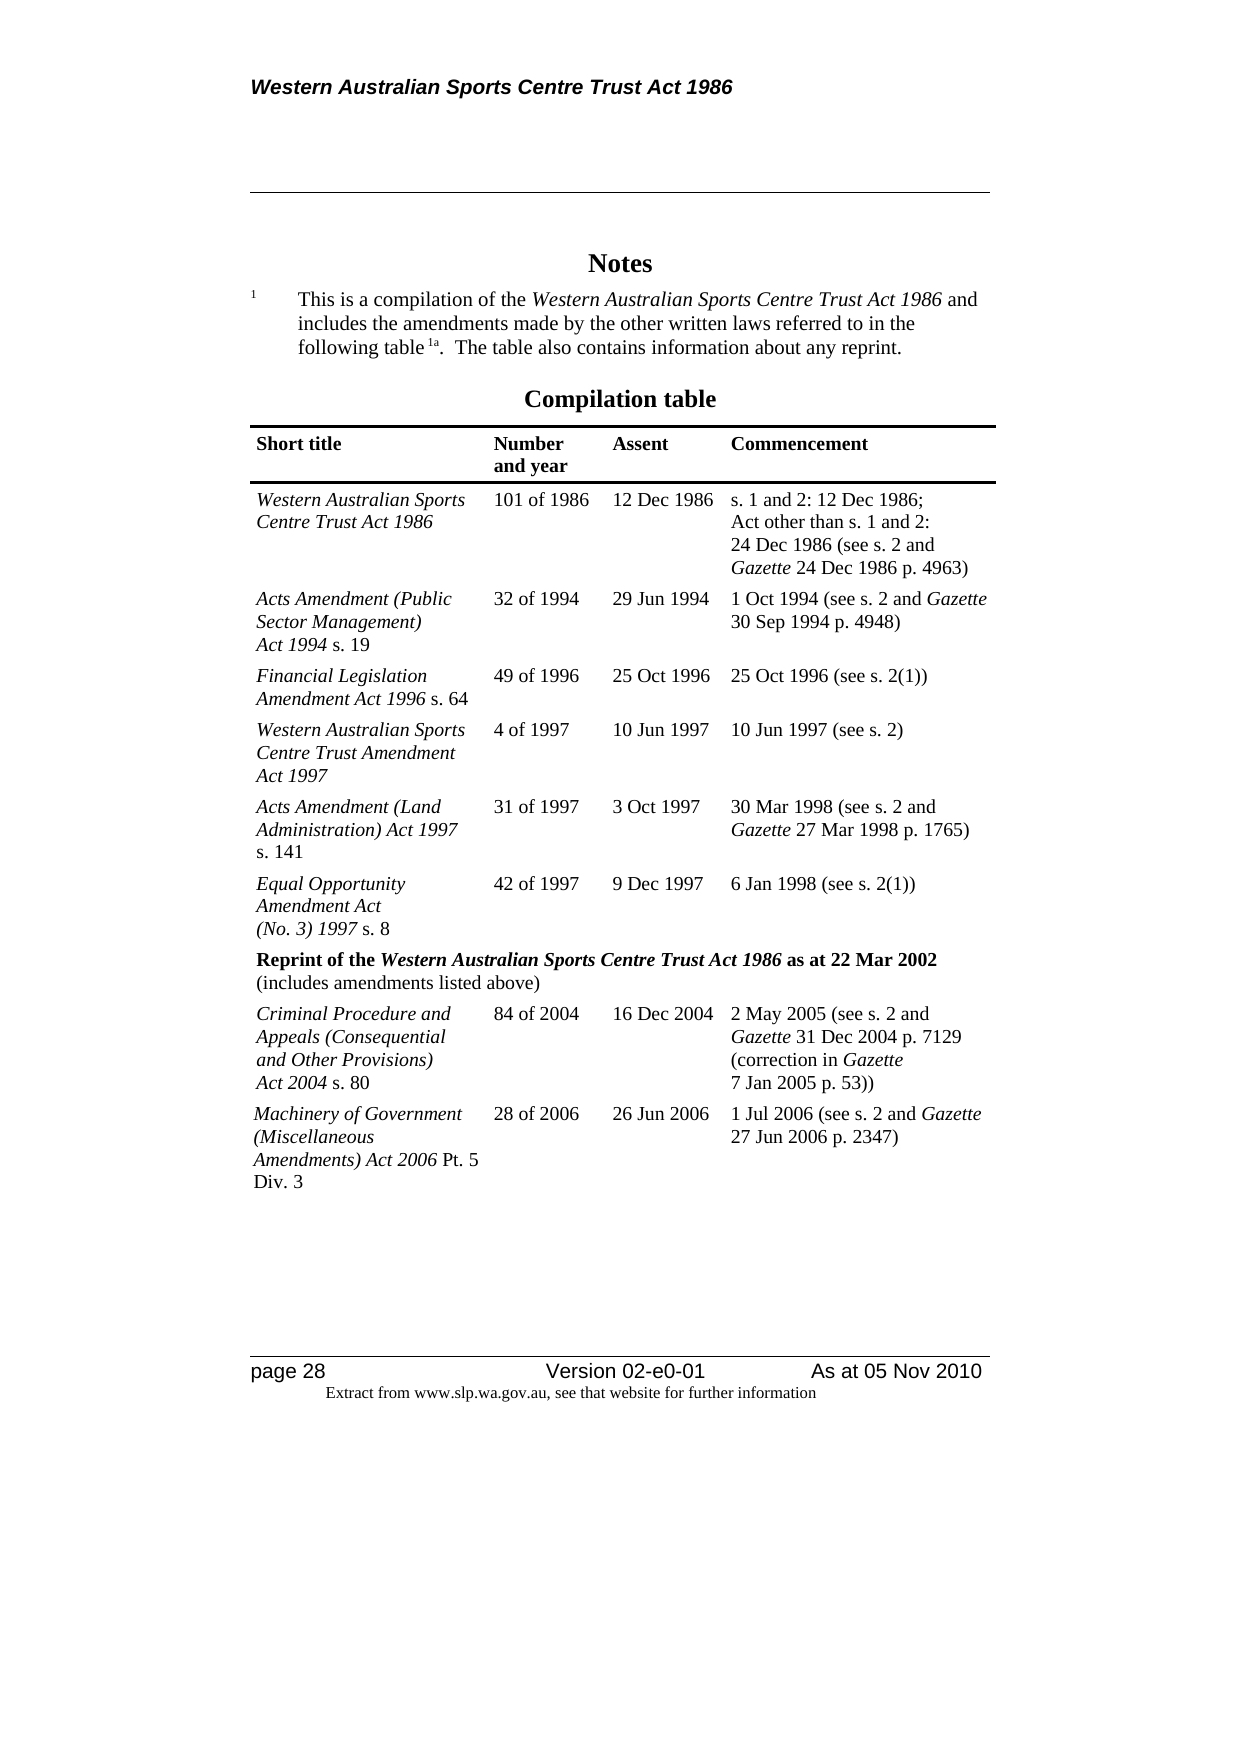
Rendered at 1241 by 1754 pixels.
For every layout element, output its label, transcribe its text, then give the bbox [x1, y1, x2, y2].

table_cell 16 Dec 2004 [606, 998, 725, 1098]
table_cell Acts Amendment (Land Administration) Act 1997 s. 141 [250, 791, 488, 867]
table_cell 49 of 1996 [488, 660, 606, 714]
table_cell 4 of 1997 [488, 714, 606, 791]
table_header Number and year [488, 428, 606, 481]
table_cell 1 Oct 1994 (see s. 2 and Gazette 30 Sep 1994 p. 4948) [725, 583, 996, 660]
table_cell 12 Dec 1986 [606, 484, 725, 583]
table_cell 10 Jun 1997 (see s. 2) [725, 714, 996, 791]
table_cell s. 1 and 2: 12 Dec 1986; Act other than s. 1 and 2: 24 Dec 1986 (see s. 2 and Gazette 24 Dec 1986 p. 4963) [725, 484, 996, 583]
text 1 This is a compilation of the Western Australian Sports Centre Trust Act 1986 and includes the amendments made by the other written laws referred to in the following table 1a. The table also contains information about any reprint. [250, 287, 990, 359]
table_cell 10 Jun 1997 [606, 714, 725, 791]
table_cell Financial Legislation Amendment Act 1996 s. 64 [250, 660, 488, 714]
table_cell 25 Oct 1996 (see s. 2(1)) [725, 660, 996, 714]
subtitle Notes [250, 247, 990, 279]
table_cell Acts Amendment (Public Sector Management) Act 1994 s. 19 [250, 583, 488, 660]
table_cell 101 of 1986 [488, 484, 606, 583]
table_cell Western Australian Sports Centre Trust Act 1986 [250, 484, 488, 583]
table_cell 32 of 1994 [488, 583, 606, 660]
table_header Assent [606, 428, 725, 481]
table_cell 42 of 1997 [488, 868, 606, 944]
table_cell 30 Mar 1998 (see s. 2 and Gazette 27 Mar 1998 p. 1765) [725, 791, 996, 867]
table_cell Reprint of the Western Australian Sports Centre Trust Act 1986 as at 22 Mar 2002 (includes amendments listed above) [250, 944, 996, 998]
table_cell 31 of 1997 [488, 791, 606, 867]
table_header Short title [250, 428, 488, 481]
table_cell 29 Jun 1994 [606, 583, 725, 660]
table_cell 1 Jul 2006 (see s. 2 and Gazette 27 Jun 2006 p. 2347) [725, 1098, 996, 1197]
table_cell 2 May 2005 (see s. 2 and Gazette 31 Dec 2004 p. 7129 (correction in Gazette 7 Jan 2005 p. 53)) [725, 998, 996, 1098]
table_cell 28 of 2006 [488, 1098, 606, 1197]
table_cell Equal Opportunity Amendment Act (No. 3) 1997 s. 8 [250, 868, 488, 944]
table_cell 84 of 2004 [488, 998, 606, 1098]
table_header Commencement [725, 428, 996, 481]
table_cell Machinery of Government (Miscellaneous Amendments) Act 2006 Pt. 5 Div. 3 [250, 1098, 488, 1197]
subtitle Compilation table [250, 384, 990, 413]
table_cell 25 Oct 1996 [606, 660, 725, 714]
table_cell 26 Jun 2006 [606, 1098, 725, 1197]
table_cell 9 Dec 1997 [606, 868, 725, 944]
table_cell 6 Jan 1998 (see s. 2(1)) [725, 868, 996, 944]
table_cell Western Australian Sports Centre Trust Amendment Act 1997 [250, 714, 488, 791]
table_cell Criminal Procedure and Appeals (Consequential and Other Provisions) Act 2004 s. 80 [250, 998, 488, 1098]
table_cell 3 Oct 1997 [606, 791, 725, 867]
